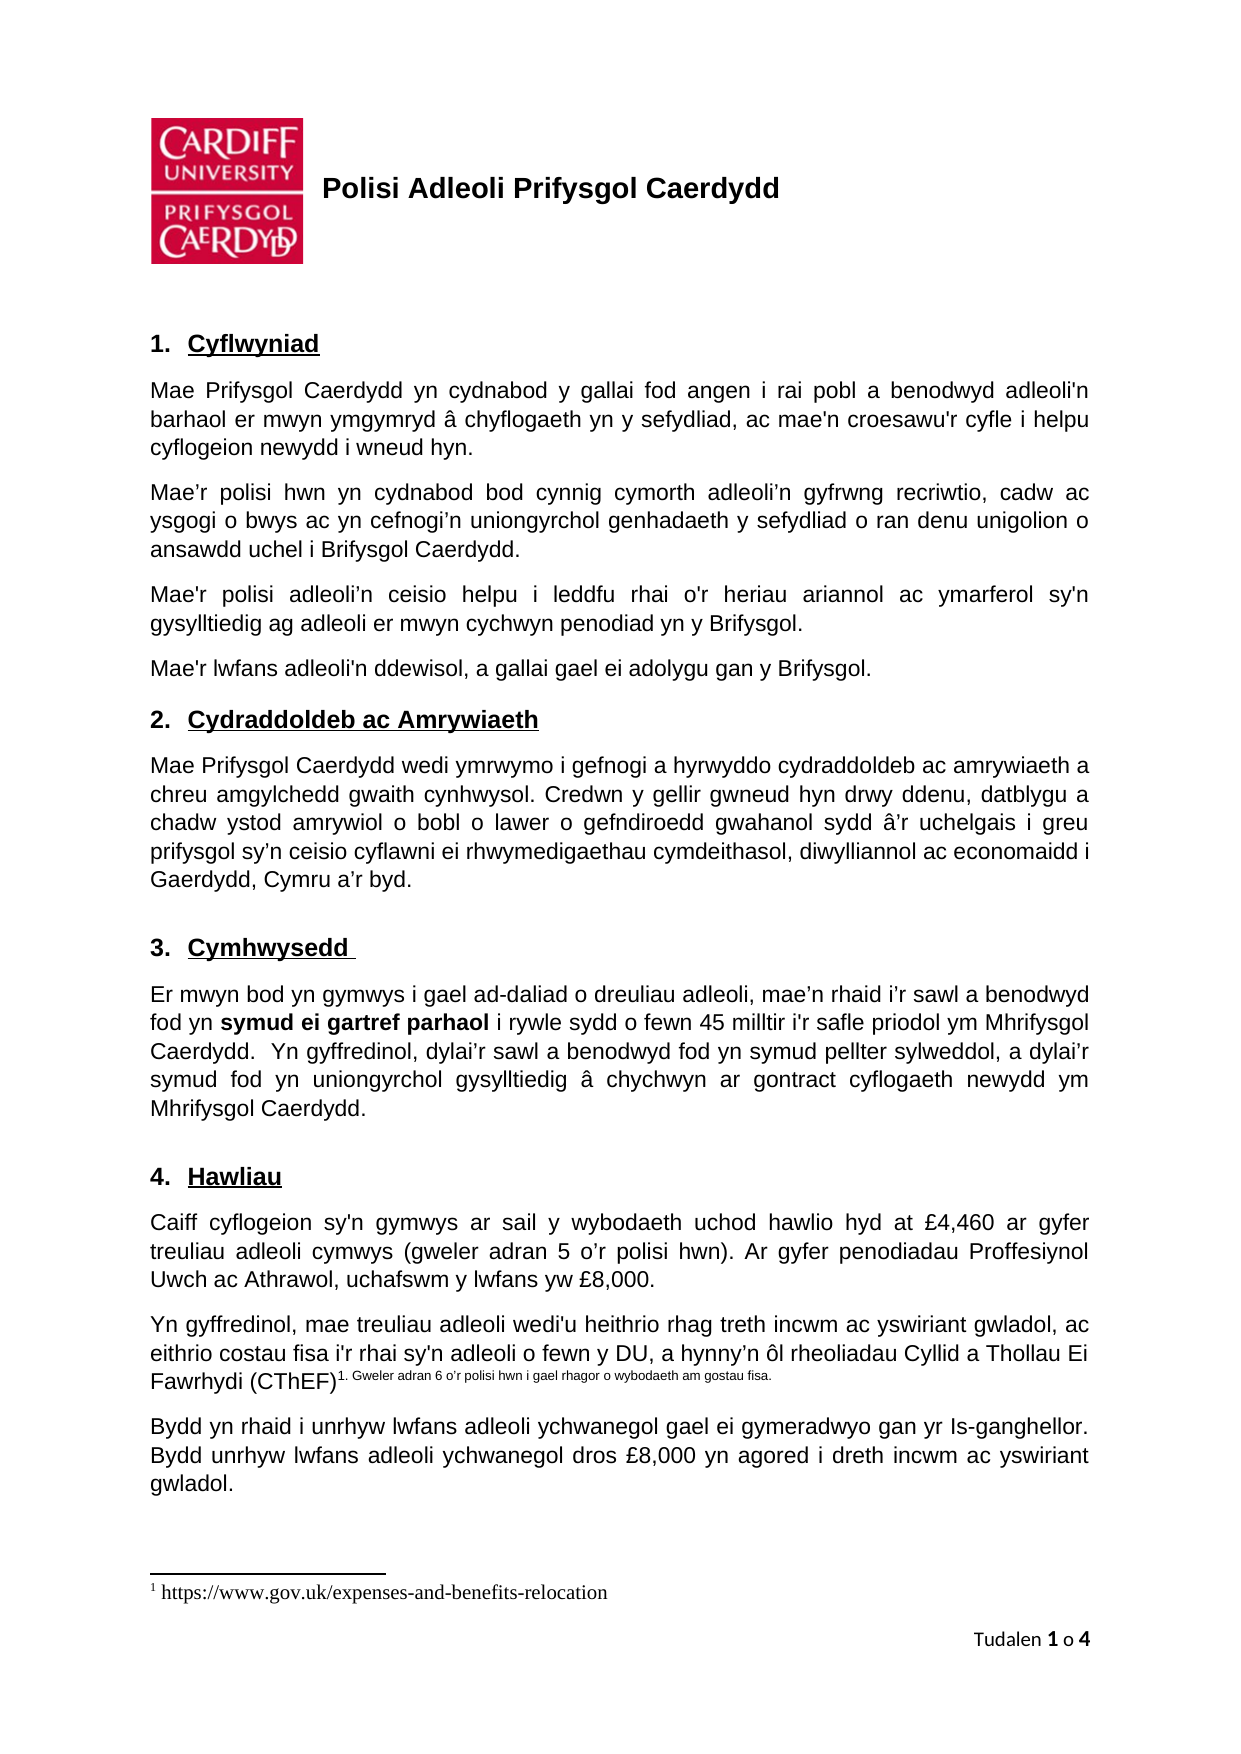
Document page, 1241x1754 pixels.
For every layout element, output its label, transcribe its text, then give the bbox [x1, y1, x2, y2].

list Cyflwyniad [150, 329, 1090, 358]
text Mae Prifysgol Caerdydd yn cydnabod y gallai fod angen i rai pobl a benodwyd adleoli'n barhaol er mwyn ymgymryd â chyflogaeth yn y sefydliad, ac mae'n croesawu'r cyfle i helpu cyflogeion newydd i wneud hyn. [150, 377, 1090, 460]
list Hawliau [150, 1161, 1090, 1190]
text Caiff cyflogeion sy'n gymwys ar sail y wybodaeth uchod hawlio hyd at £4,460 ar gyfer treuliau adleoli cymwys (gweler adran 5 o’r polisi hwn). Ar gyfer penodiadau Proffesiynol Uwch ac Athrawol, uchafswm y lwfans yw £8,000. [150, 1209, 1090, 1292]
text Mae'r lwfans adleoli'n ddewisol, a gallai gael ei adolygu gan y Brifysgol. [150, 654, 1090, 681]
picture [150, 118, 304, 262]
text Yn gyffredinol, mae treuliau adleoli wedi'u heithrio rhag treth incwm ac yswiriant gwladol, ac eithrio costau fisa i'r rhai sy'n adleoli o fewn y DU, a hynny’n ôl rheoliadau Cyllid a Thollau Ei Fawrhydi (CThEF). Gweler adran 6 o’r polisi hwn i gael rhagor o wybodaeth am gostau fisa. [150, 1311, 1090, 1394]
list Cydraddoldeb ac Amrywiaeth [150, 705, 1090, 733]
text Mae Prifysgol Caerdydd wedi ymrwymo i gefnogi a hyrwyddo cydraddoldeb ac amrywiaeth a chreu amgylchedd gwaith cynhwysol. Credwn y gellir gwneud hyn drwy ddenu, datblygu a chadw ystod amrywiol o bobl o lawer o gefndiroedd gwahanol sydd â’r uchelgais i greu prifysgol sy’n ceisio cyflawni ei rhwymedigaethau cymdeithasol, diwylliannol ac economaidd i Gaerdydd, Cymru a’r byd. [150, 752, 1090, 893]
text Polisi Adleoli Prifysgol Caerdydd [304, 171, 1090, 204]
text Bydd yn rhaid i unrhyw lwfans adleoli ychwanegol gael ei gymeradwyo gan yr Is-ganghellor. Bydd unrhyw lwfans adleoli ychwanegol dros £8,000 yn agored i dreth incwm ac yswiriant gwladol. [150, 1413, 1090, 1496]
text Mae’r polisi hwn yn cydnabod bod cynnig cymorth adleoli’n gyfrwng recriwtio, cadw ac ysgogi o bwys ac yn cefnogi’n uniongyrchol genhadaeth y sefydliad o ran denu unigolion o ansawdd uchel i Brifysgol Caerdydd. [150, 479, 1090, 562]
list Cymhwysedd [150, 933, 1090, 962]
text Er mwyn bod yn gymwys i gael ad-daliad o dreuliau adleoli, mae’n rhaid i’r sawl a benodwyd fod yn symud ei gartref parhaol i rywle sydd o fewn 45 milltir i'r safle priodol ym Mhrifysgol Caerdydd. Yn gyffredinol, dylai’r sawl a benodwyd fod yn symud pellter sylweddol, a dylai’r symud fod yn uniongyrchol gysylltiedig â chychwyn ar gontract cyflogaeth newydd ym Mhrifysgol Caerdydd. [150, 981, 1090, 1121]
text Mae'r polisi adleoli’n ceisio helpu i leddfu rhai o'r heriau ariannol ac ymarferol sy'n gysylltiedig ag adleoli er mwyn cychwyn penodiad yn y Brifysgol. [150, 581, 1090, 636]
